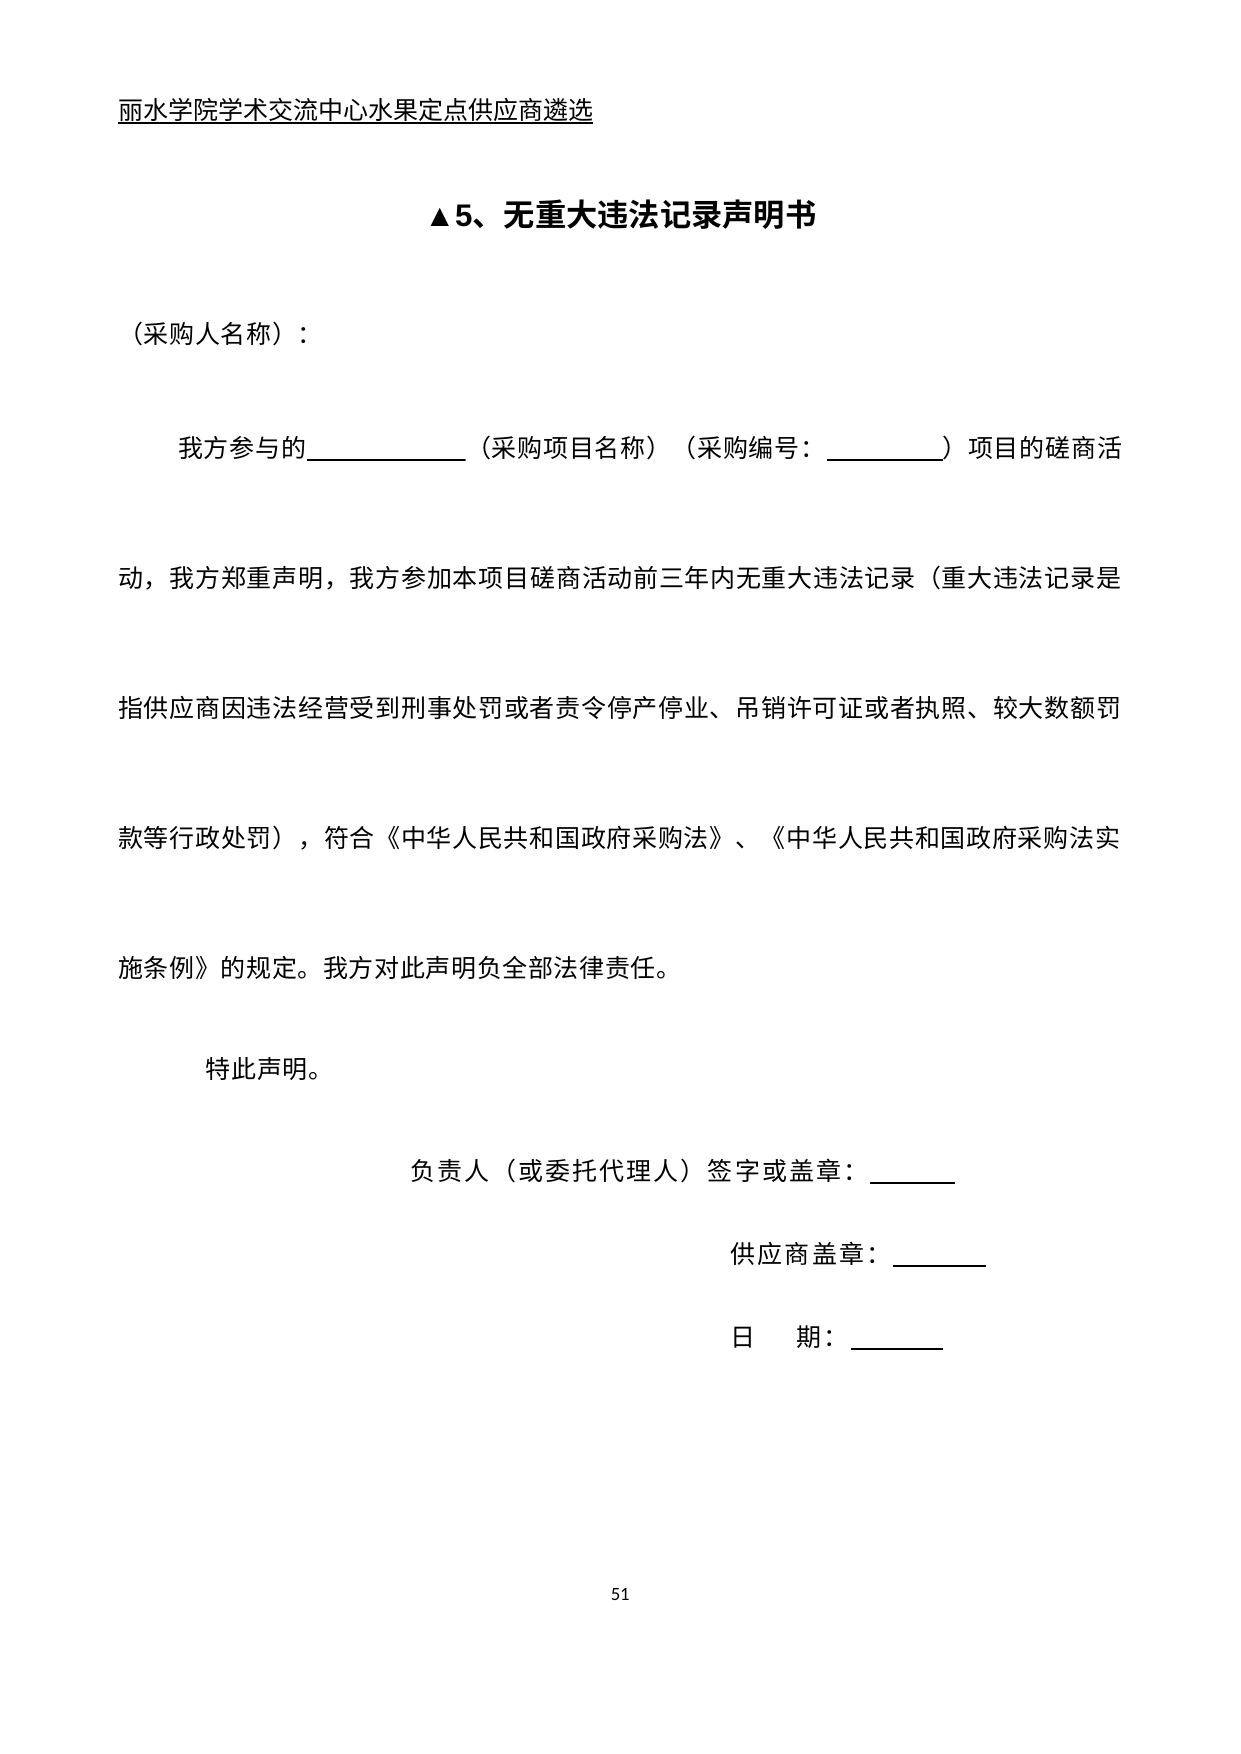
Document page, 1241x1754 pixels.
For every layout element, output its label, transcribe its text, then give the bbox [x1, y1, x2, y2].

text 日 期： [118, 1303, 1122, 1368]
text 我方参与的 （采购项目名称）（采购编号： ）项目的磋商活动，我方郑重声明，我方参加本项目磋商活动前三年内无重大违法记录（重大违法记录是指供应商因违法经营受到刑事处罚或者责令停产停业、吊销许可证或者执照、较大数额罚款等行政处罚），符合《中华人民共和国政府采购法》、《中华人民共和国政府采购法实施条例》的规定。我方对此声明负全部法律责任。 [118, 414, 1122, 999]
subtitle ▲5、无重大违法记录声明书 [118, 180, 1122, 245]
text （采购人名称）： [118, 300, 1122, 365]
text 特此声明。 [118, 1035, 1122, 1100]
text 负责人（或委托代理人）签字或盖章： [118, 1137, 1122, 1202]
text 供应商盖章： [118, 1220, 1122, 1285]
